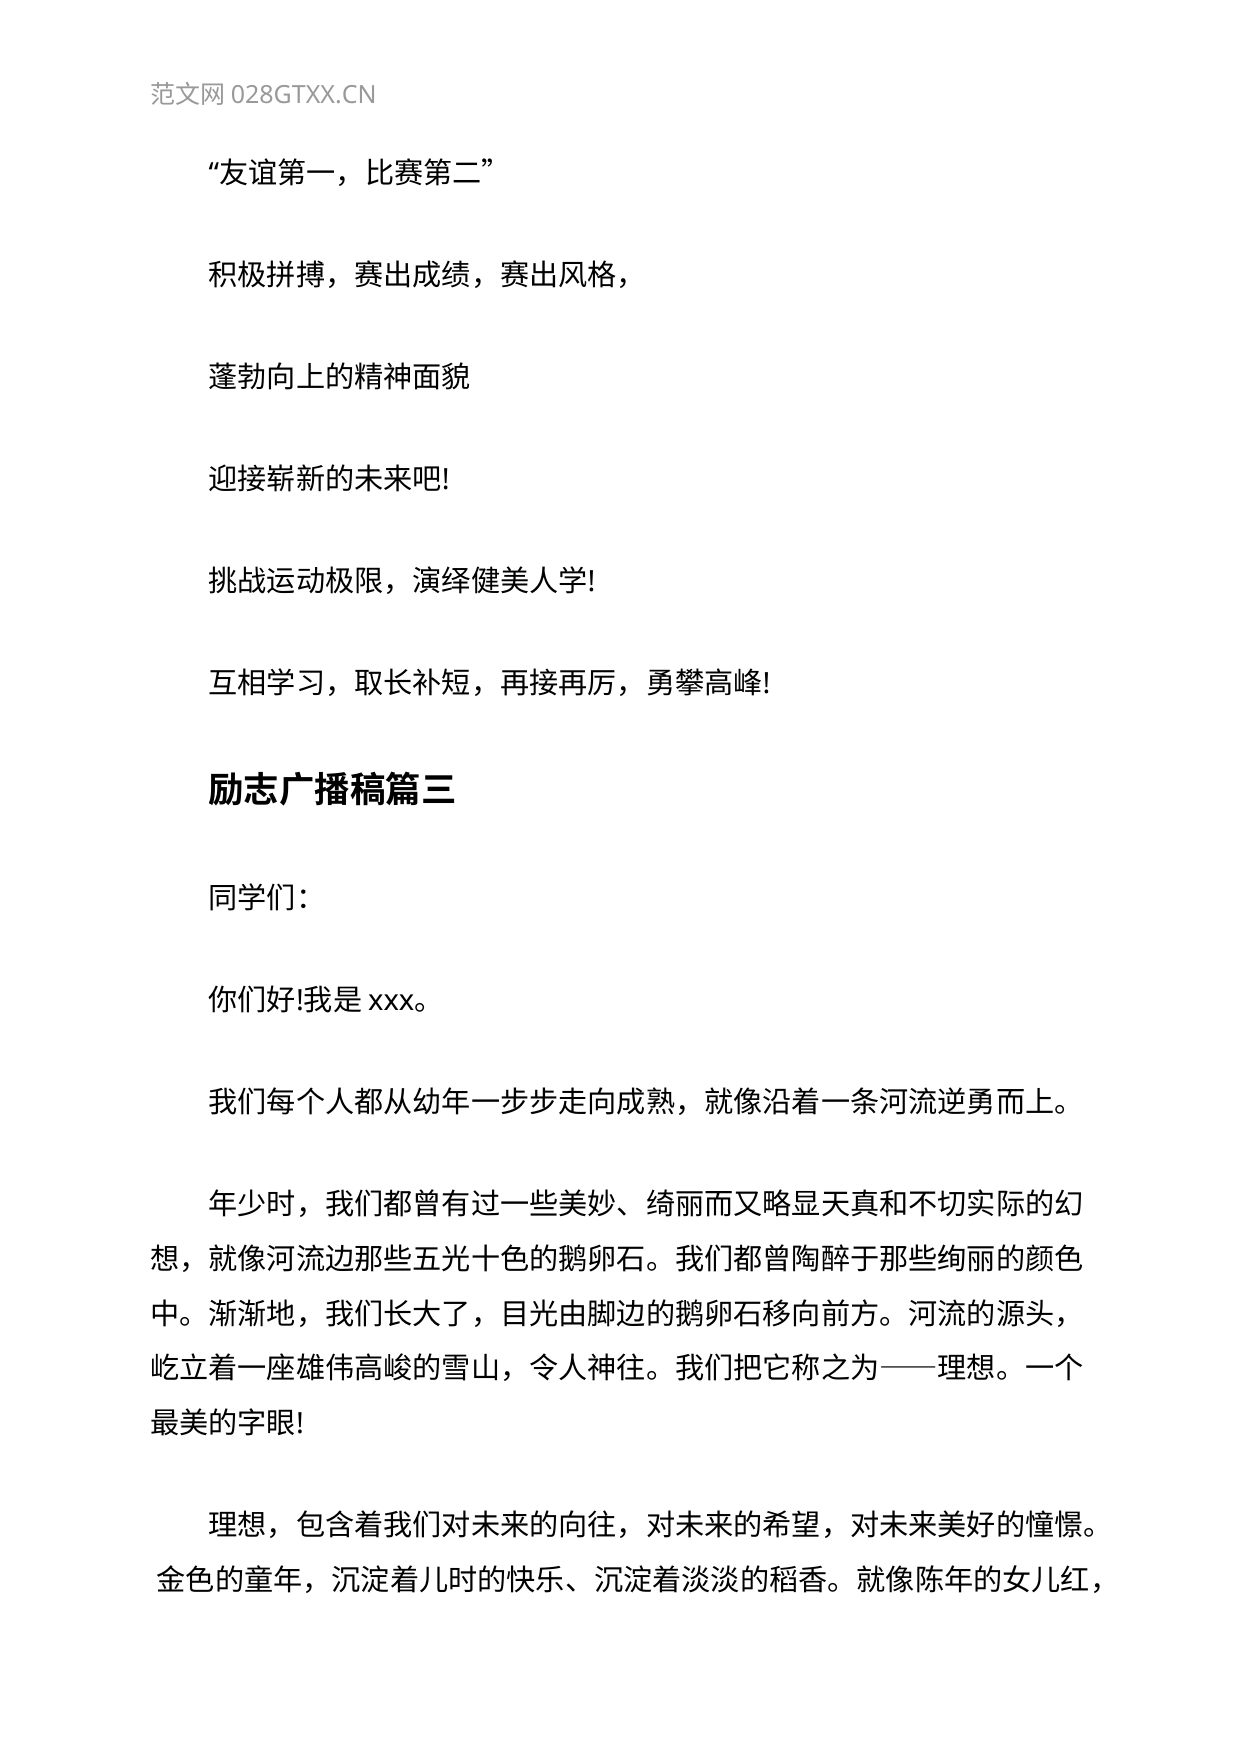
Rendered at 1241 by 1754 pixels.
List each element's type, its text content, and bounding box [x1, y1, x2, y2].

text 励志广播稿篇三 [150, 761, 1090, 813]
text “友谊第一，比赛第二” [150, 150, 1090, 192]
text 迎接崭新的未来吧! [150, 456, 1090, 498]
text 积极拼搏，赛出成绩，赛出风格， [150, 252, 1090, 294]
text 同学们： [150, 875, 1090, 917]
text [150, 1502, 1090, 1599]
text 我们每个人都从幼年一步步走向成熟，就像沿着一条河流逆勇而上。 [150, 1079, 1090, 1121]
text 互相学习，取长补短，再接再厉，勇攀高峰! [150, 659, 1090, 702]
text 年少时，我们都曾有过一些美妙、绮丽而又略显天真和不切实际的幻想，就像河流边那些五光十色的鹅卵石。我们都曾陶醉于那些绚丽的颜色中。渐渐地，我们长大了，目光由脚边的鹅卵石移向前方。河流的源头，屹立着一座雄伟高峻的雪山，令人神往。我们把它称之为——理想。一个最美的字眼! [150, 1180, 1090, 1442]
text 你们好!我是xxx。 [150, 977, 1090, 1019]
text 蓬勃向上的精神面貌 [150, 354, 1090, 396]
text 挑战运动极限，演绎健美人学! [150, 557, 1090, 600]
